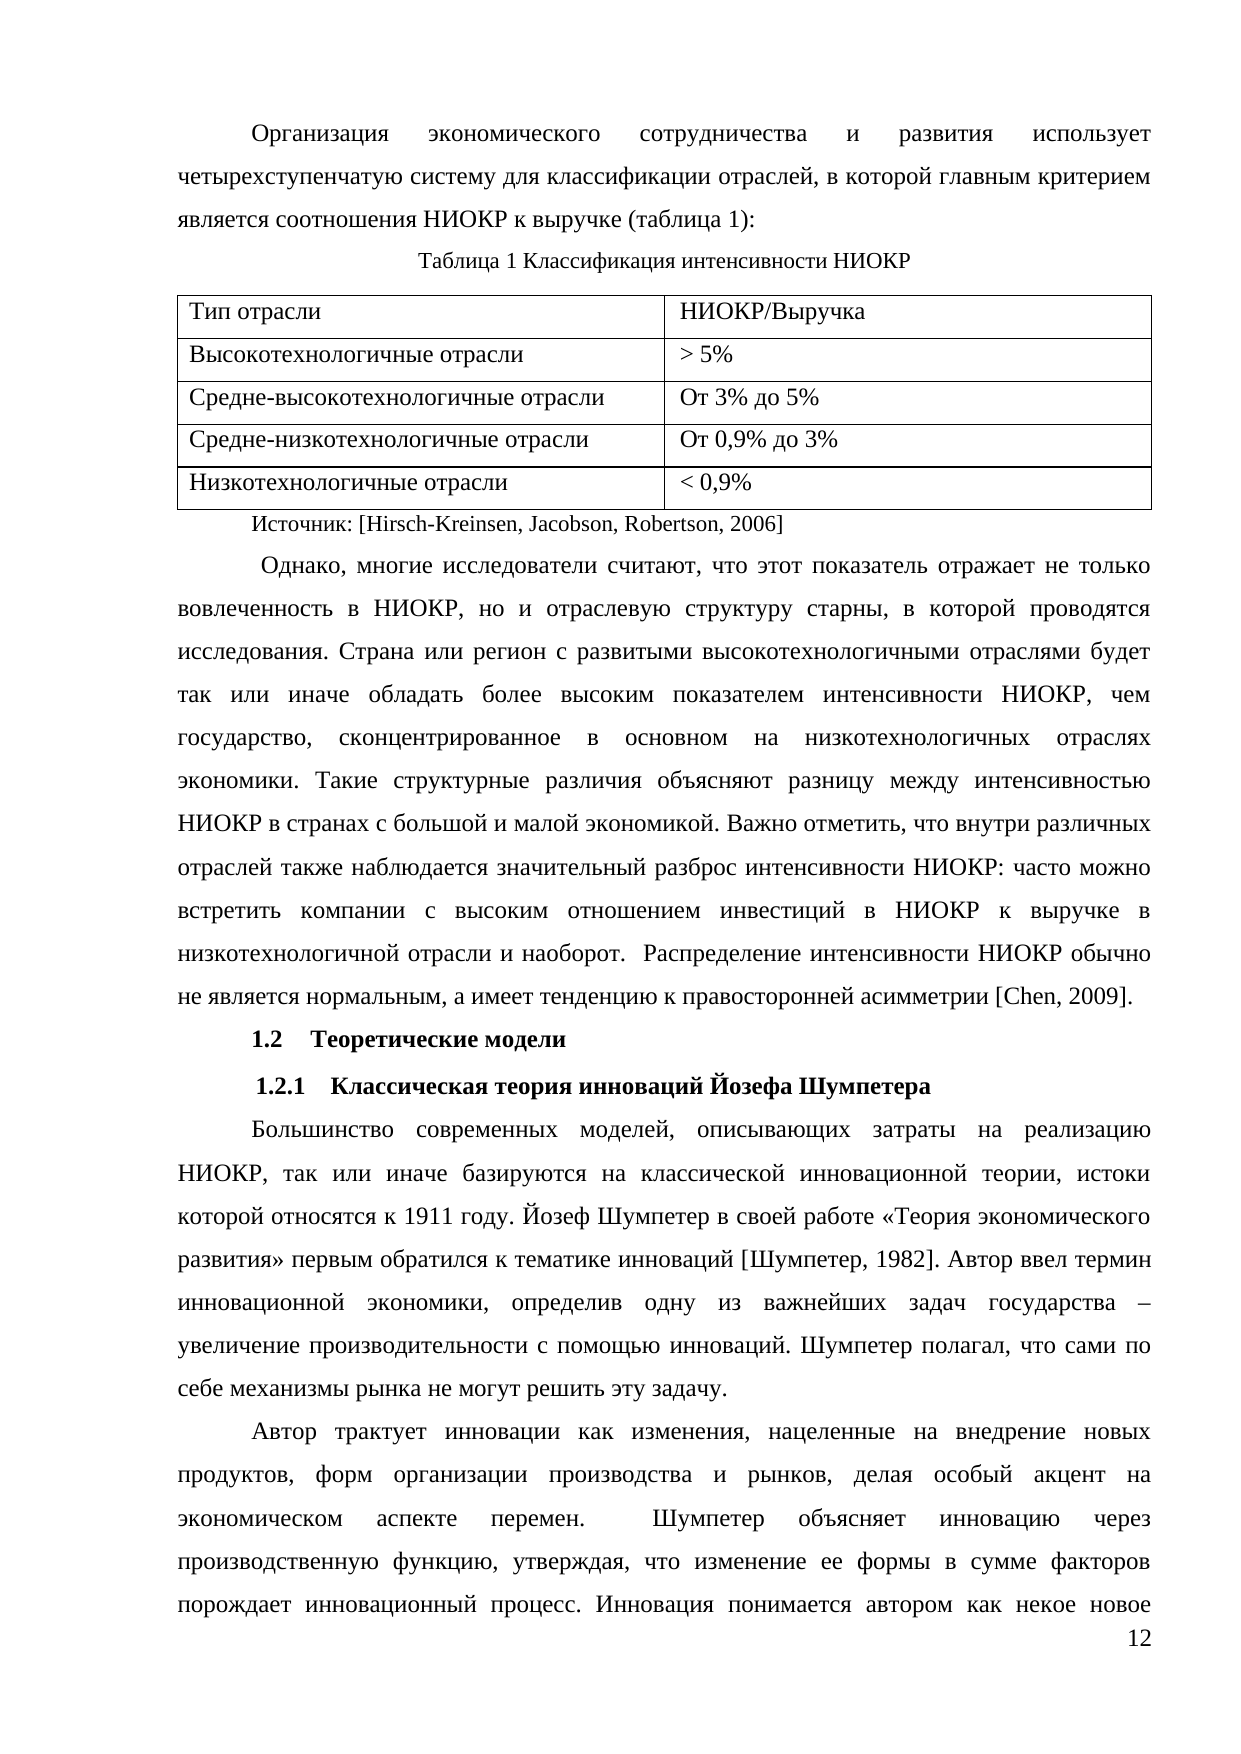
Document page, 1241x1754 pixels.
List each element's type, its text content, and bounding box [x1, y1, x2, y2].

subtitle Классическая теория инноваций Йозефа Шумпетера [255, 1071, 1152, 1100]
text Таблица 1 Классификация интенсивности НИОКР [177, 247, 1152, 274]
table_cell < 0,9% [665, 468, 1151, 509]
table_cell От 3% до 5% [665, 382, 1151, 423]
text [177, 1416, 1152, 1618]
text Организация экономического сотрудничества и развития использует четырехступенчатую систему для классификации отраслей, в которой главным критерием является соотношения НИОКР к выручке (таблица 1): [177, 118, 1152, 233]
table_header Тип отрасли [178, 296, 664, 338]
table_cell Средне-низкотехнологичные отрасли [178, 425, 664, 466]
table_cell От 0,9% до 3% [665, 425, 1151, 466]
table_cell Средне-высокотехнологичные отрасли [178, 382, 664, 423]
table_cell Высокотехнологичные отрасли [178, 339, 664, 381]
table_cell > 5% [665, 339, 1151, 381]
table_cell Низкотехнологичные отрасли [178, 468, 664, 509]
subtitle Теоретические модели [251, 1024, 1152, 1053]
text Однако, многие исследователи считают, что этот показатель отражает не только вовлеченность в НИОКР, но и отраслевую структуру старны, в которой проводятся исследования. Страна или регион с развитыми высокотехнологичными отраслями будет так или иначе обладать более высоким показателем интенсивности НИОКР, чем государство, сконцентрированное в основном на низкотехнологичных отраслях экономики. Такие структурные различия объясняют разницу между интенсивностью НИОКР в странах с большой и малой экономикой. Важно отметить, что внутри различных отраслей также наблюдается значительный разброс интенсивности НИОКР: часто можно встретить компании с высоким отношением инвестиций в НИОКР к выручке в низкотехнологичной отрасли и наоборот. Распределение интенсивности НИОКР обычно не является нормальным, а имеет тенденцию к правосторонней асимметрии [Chen, 2009]. [177, 550, 1152, 1010]
table_header НИОКР/Выручка [665, 296, 1151, 338]
text Большинство современных моделей, описывающих затраты на реализацию НИОКР, так или иначе базируются на классической инновационной теории, истоки которой относятся к 1911 году. Йозеф Шумпетер в своей работе «Теория экономического развития» первым обратился к тематике инноваций [Шумпетер, 1982]. Автор ввел термин инновационной экономики, определив одну из важнейших задач государства – увеличение производительности с помощью инноваций. Шумпетер полагал, что сами по себе механизмы рынка не могут решить эту задачу. [177, 1114, 1152, 1402]
text Источник: [Hirsch‐Kreinsen, Jacobson, Robertson, 2006] [177, 510, 1152, 537]
